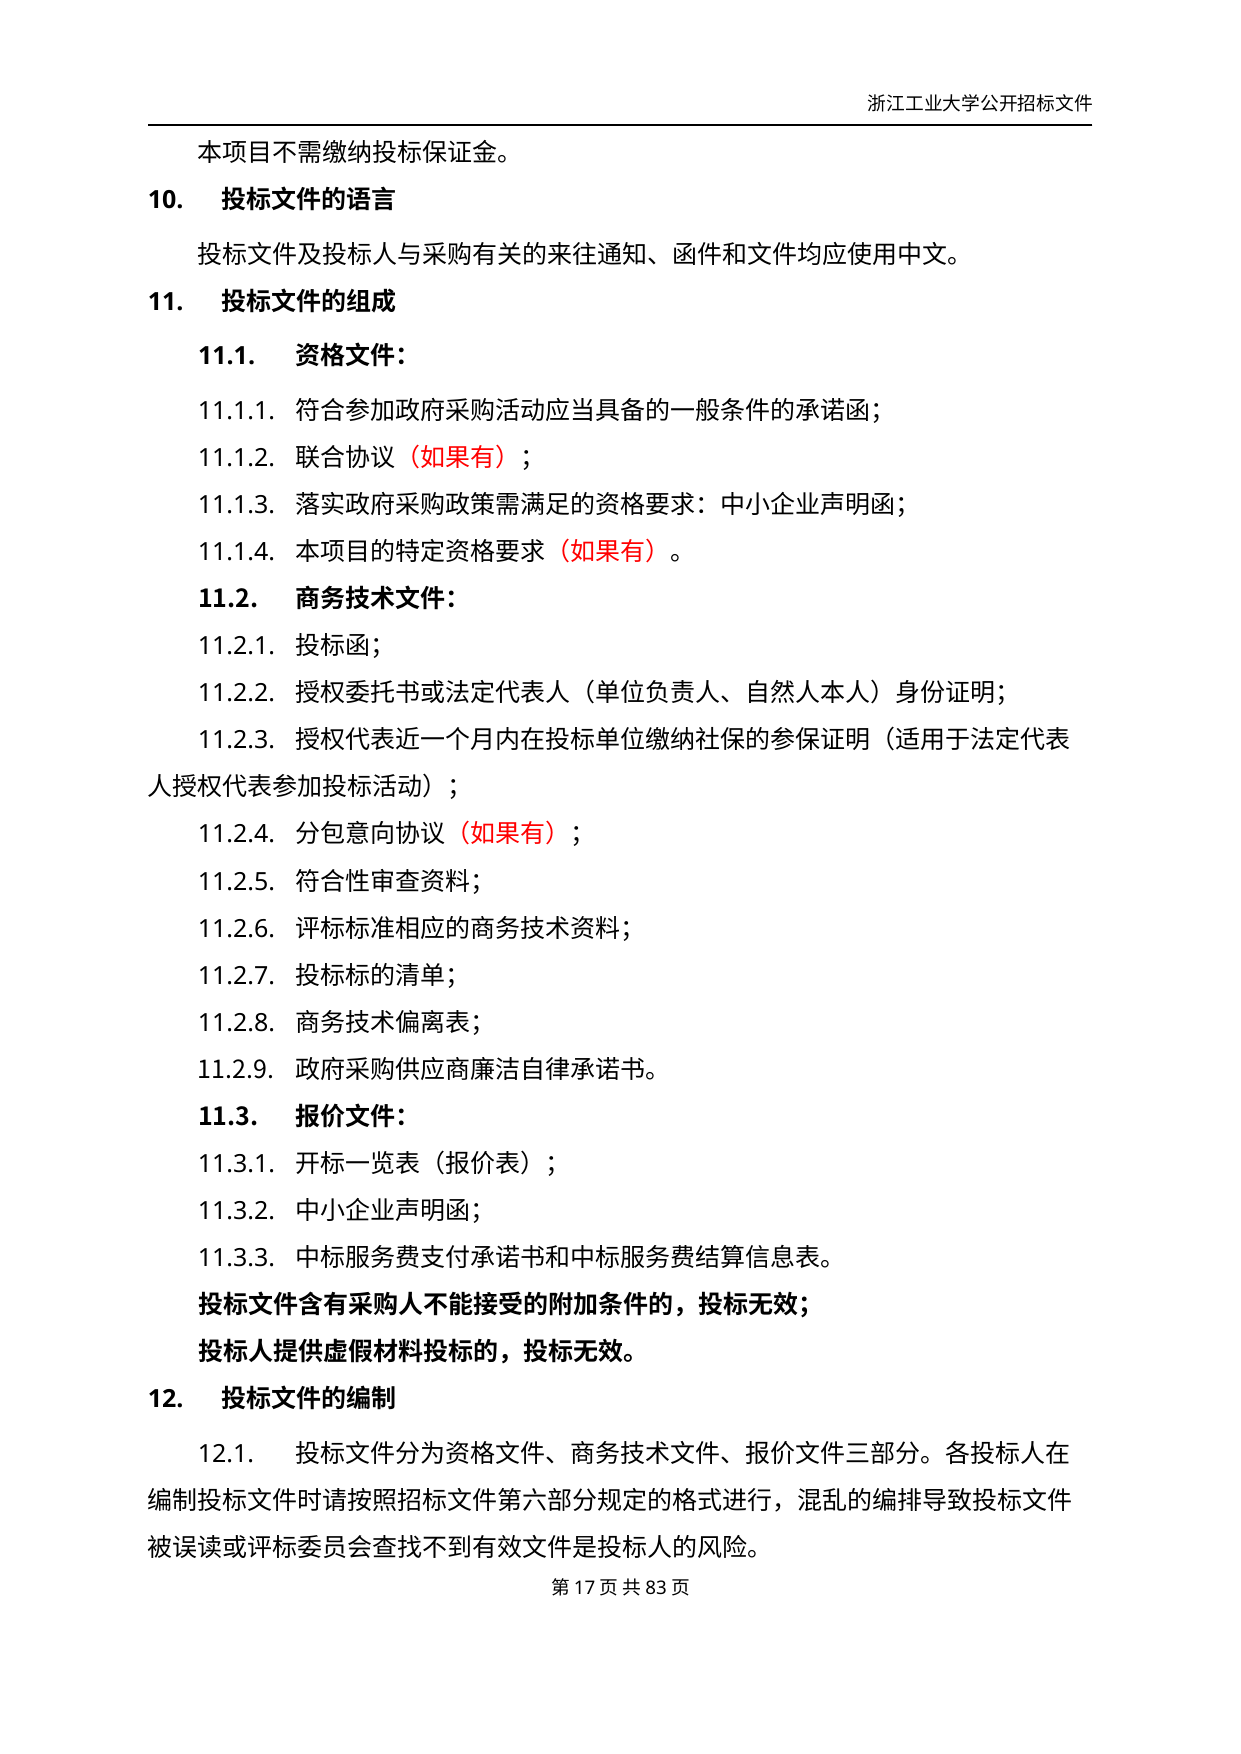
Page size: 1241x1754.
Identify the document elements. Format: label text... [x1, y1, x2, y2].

list 符合性审查资料； [148, 861, 1092, 897]
list 开标一览表（报价表）； [148, 1143, 1092, 1180]
list 联合协议（如果有）； [148, 437, 1092, 473]
list 授权委托书或法定代表人（单位负责人、自然人本人）身份证明； [148, 673, 1092, 709]
text 投标人提供虚假材料投标的，投标无效。 [148, 1332, 1092, 1368]
list 中小企业声明函； [148, 1191, 1092, 1227]
list 符合参加政府采购活动应当具备的一般条件的承诺函； [148, 390, 1092, 426]
list 中标服务费支付承诺书和中标服务费结算信息表。 [148, 1238, 1092, 1274]
list 政府采购供应商廉洁自律承诺书。 [148, 1049, 1092, 1086]
list 报价文件： [148, 1096, 1092, 1133]
list 分包意向协议（如果有）； [148, 814, 1092, 850]
list 投标函； [148, 626, 1092, 662]
list 商务技术文件： [148, 578, 1092, 615]
list 投标文件的编制 [148, 1379, 1092, 1415]
list 资格文件： [148, 336, 1092, 372]
list 投标标的清单； [148, 955, 1092, 991]
list 商务技术偏离表； [148, 1002, 1092, 1038]
list 本项目的特定资格要求（如果有）。 [148, 531, 1092, 568]
text 本项目不需缴纳投标保证金。 [148, 133, 1092, 169]
list 落实政府采购政策需满足的资格要求：中小企业声明函； [148, 484, 1092, 521]
text 投标文件及投标人与采购有关的来往通知、函件和文件均应使用中文。 [148, 234, 1092, 271]
list 投标文件分为资格文件、商务技术文件、报价文件三部分。各投标人在编制投标文件时请按照招标文件第六部分规定的格式进行，混乱的编排导致投标文件被误读或评标委员会查找不到有效文件是投标人的风险。 [148, 1433, 1092, 1564]
list 授权代表近一个月内在投标单位缴纳社保的参保证明（适用于法定代表人授权代表参加投标活动）； [148, 720, 1092, 803]
list 投标文件的语言 [148, 180, 1092, 216]
list 投标文件的组成 [148, 281, 1092, 318]
text 投标文件含有采购人不能接受的附加条件的，投标无效； [148, 1285, 1092, 1321]
list 评标标准相应的商务技术资料； [148, 908, 1092, 944]
